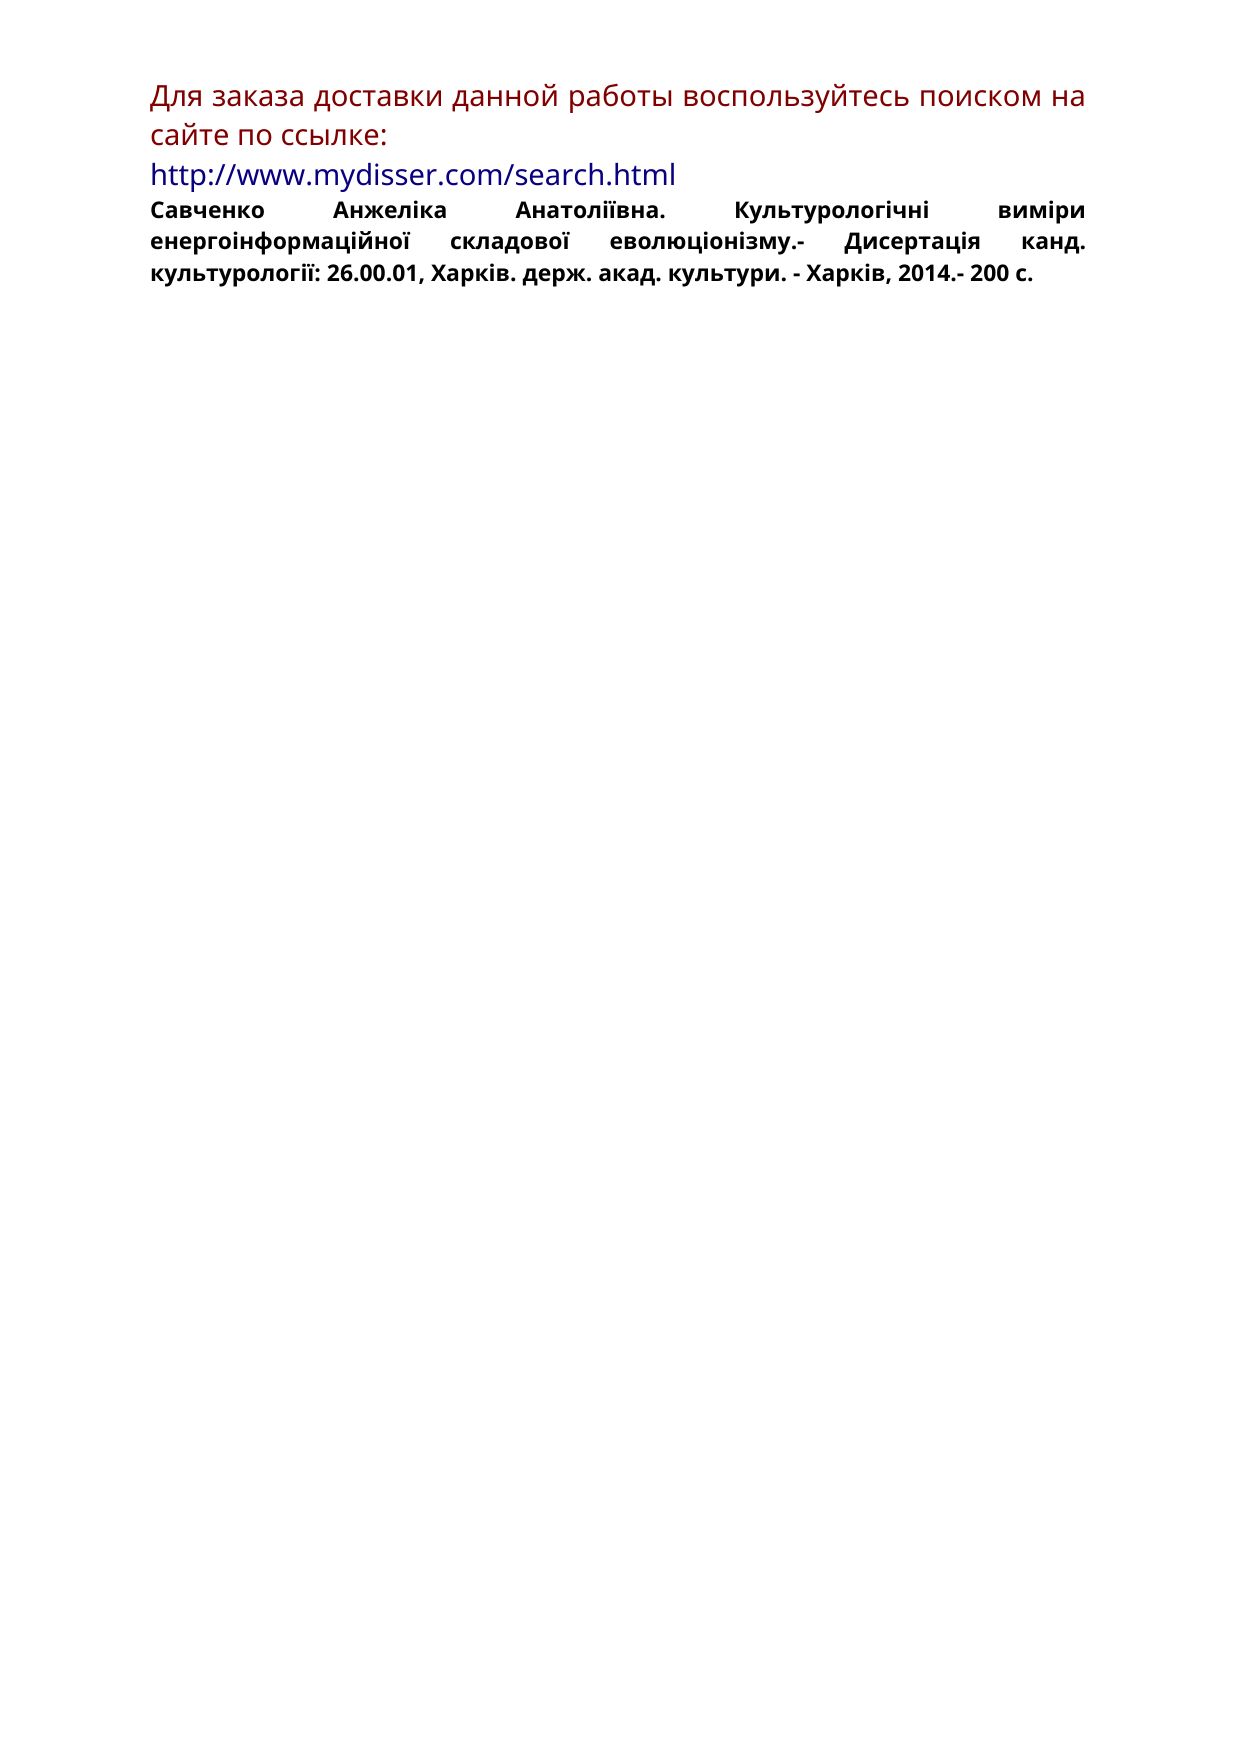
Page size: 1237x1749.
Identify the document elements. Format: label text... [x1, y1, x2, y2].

text Савченко Анжеліка Анатоліївна. Культурологічні виміри енергоінформаційної складової еволюціонізму.- Дисертація канд. культурології: 26.00.01, Харків. держ. акад. культури. - Харків, 2014.- 200 с. [150, 194, 1086, 288]
